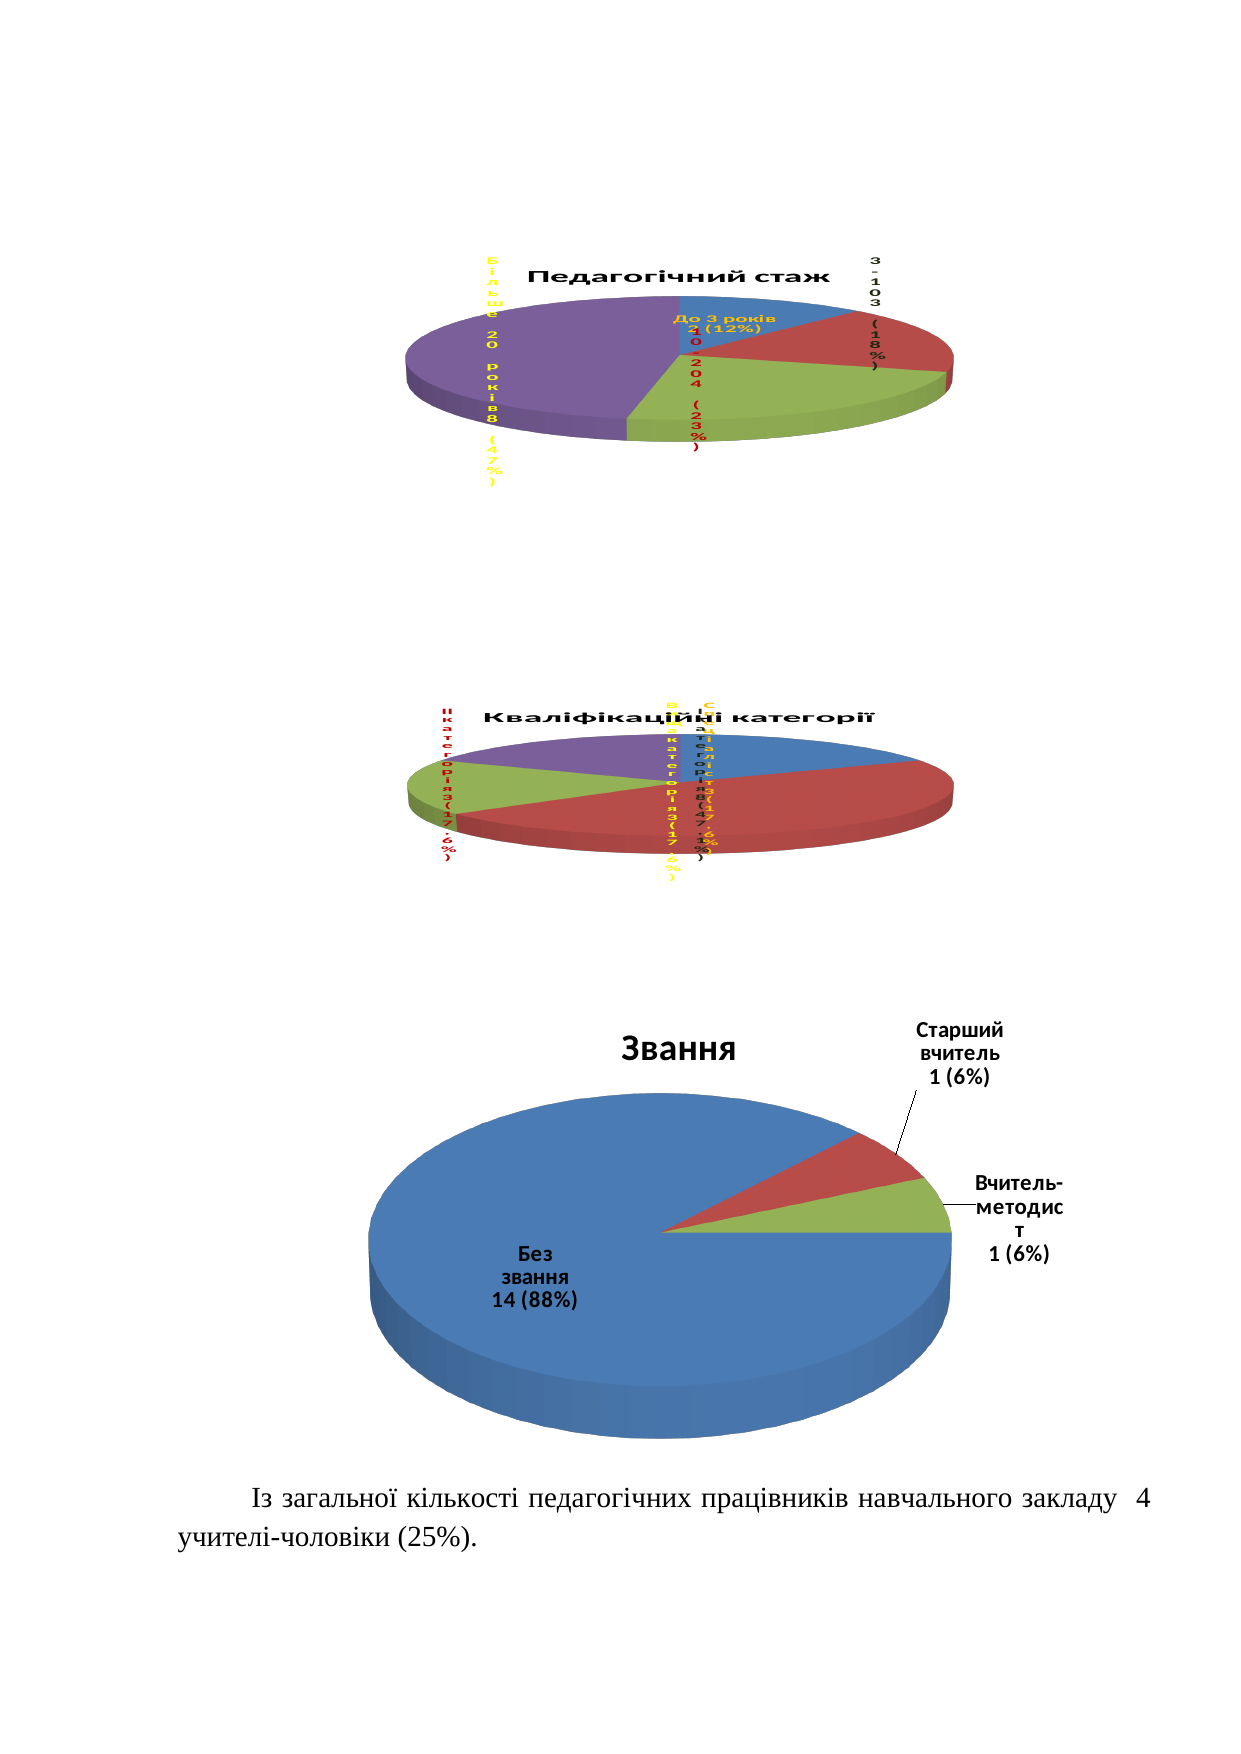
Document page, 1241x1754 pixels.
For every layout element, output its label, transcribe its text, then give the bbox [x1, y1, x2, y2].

text Із загальної кількості педагогічних працівників навчального закладу 4 учителі-чоловіки (25%). [177, 1480, 1152, 1552]
